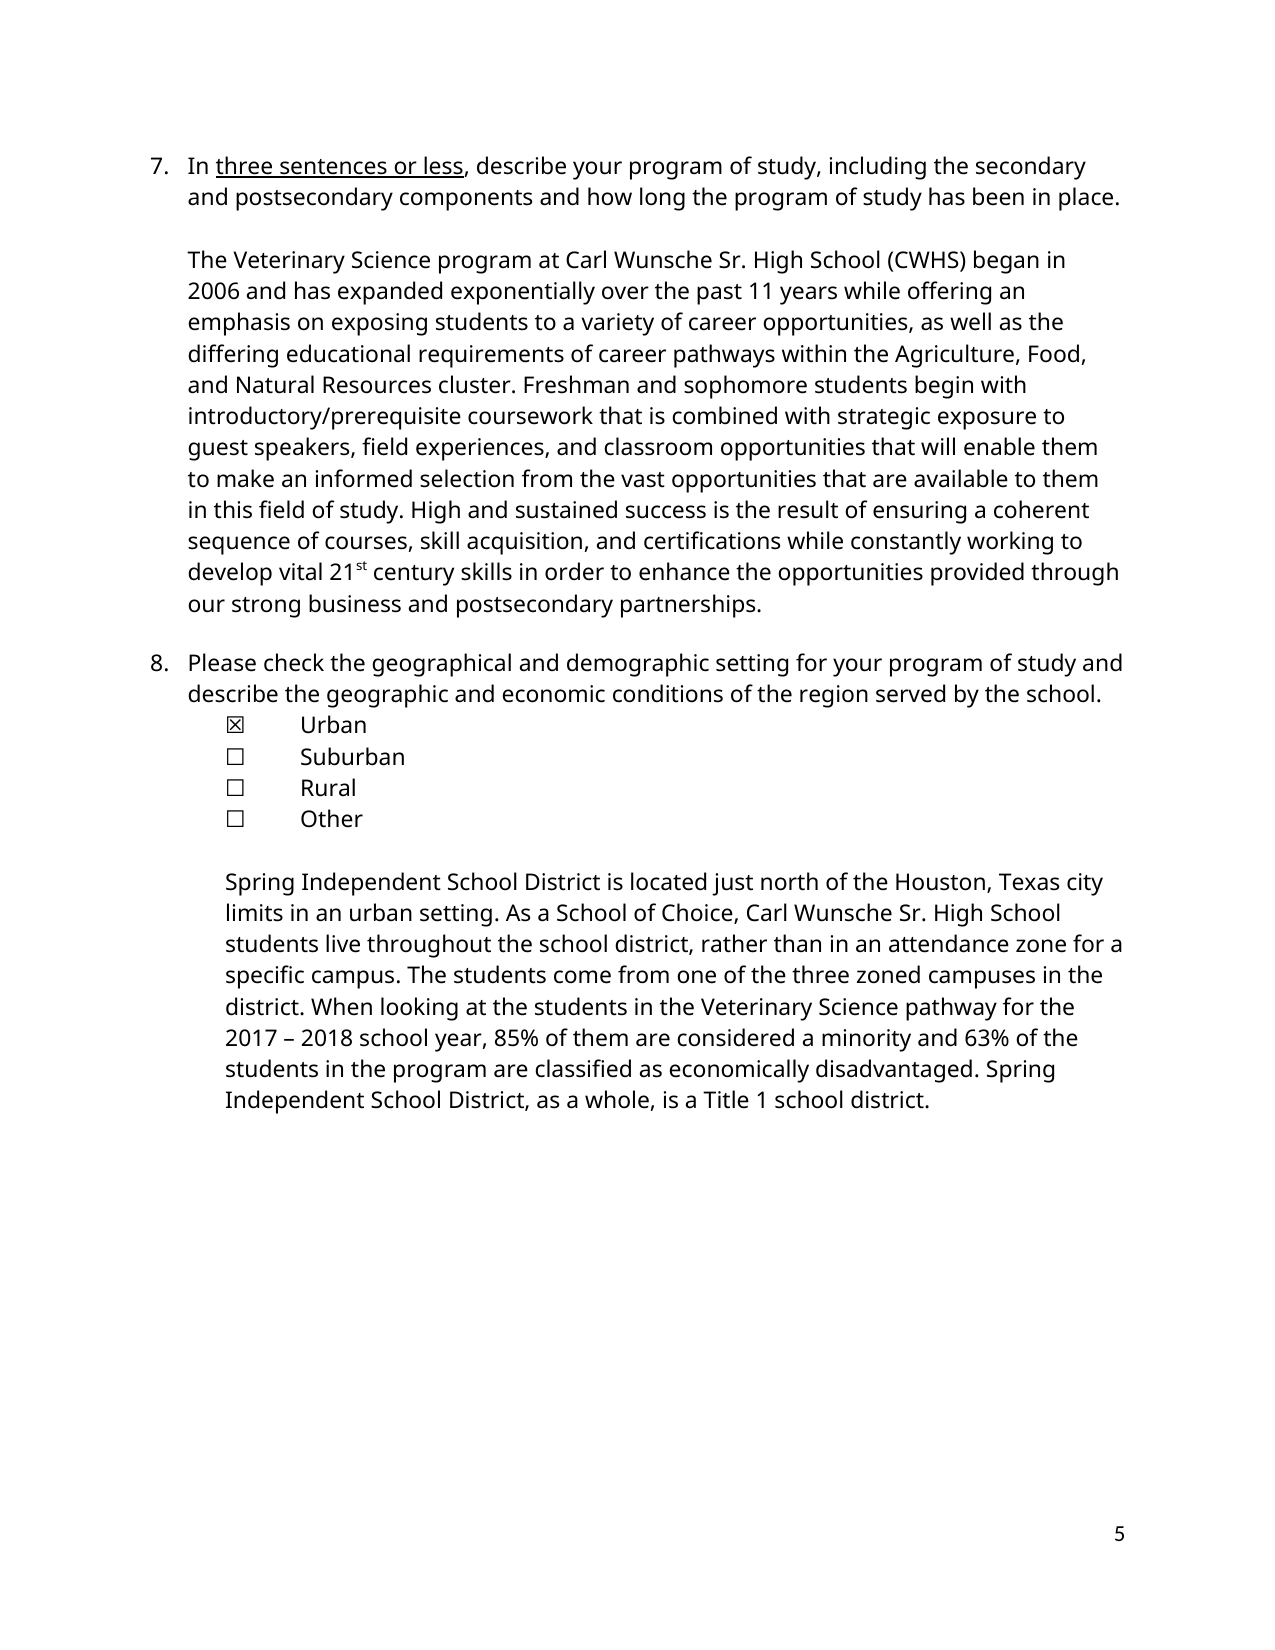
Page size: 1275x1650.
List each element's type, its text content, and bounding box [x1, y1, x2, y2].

text Urban [150, 709, 1125, 741]
text Suburban [150, 741, 1125, 772]
text Other [150, 803, 1125, 834]
list Please check the geographical and demographic setting for your program of study and describe the geographic and economic conditions of the region served by the school. [150, 647, 1125, 709]
text The Veterinary Science program at Carl Wunsche Sr. High School (CWHS) began in 2006 and has expanded exponentially over the past 11 years while offering an emphasis on exposing students to a variety of career opportunities, as well as the differing educational requirements of career pathways within the Agriculture, Food, and Natural Resources cluster. Freshman and sophomore students begin with introductory/prerequisite coursework that is combined with strategic exposure to guest speakers, field experiences, and classroom opportunities that will enable them to make an informed selection from the vast opportunities that are available to them in this field of study. High and sustained success is the result of ensuring a coherent sequence of courses, skill acquisition, and certifications while constantly working to develop vital 21st century skills in order to enhance the opportunities provided through our strong business and postsecondary partnerships. [187, 244, 1125, 647]
text Spring Independent School District is located just north of the Houston, Texas city limits in an urban setting. As a School of Choice, Carl Wunsche Sr. High School students live throughout the school district, rather than in an attendance zone for a specific campus. The students come from one of the three zoned campuses in the district. When looking at the students in the Veterinary Science pathway for the 2017 – 2018 school year, 85% of them are considered a minority and 63% of the students in the program are classified as economically disadvantaged. Spring Independent School District, as a whole, is a Title 1 school district. [225, 866, 1125, 1116]
list In three sentences or less, describe your program of study, including the secondary and postsecondary components and how long the program of study has been in place. [150, 150, 1125, 212]
text Rural [150, 772, 1125, 803]
